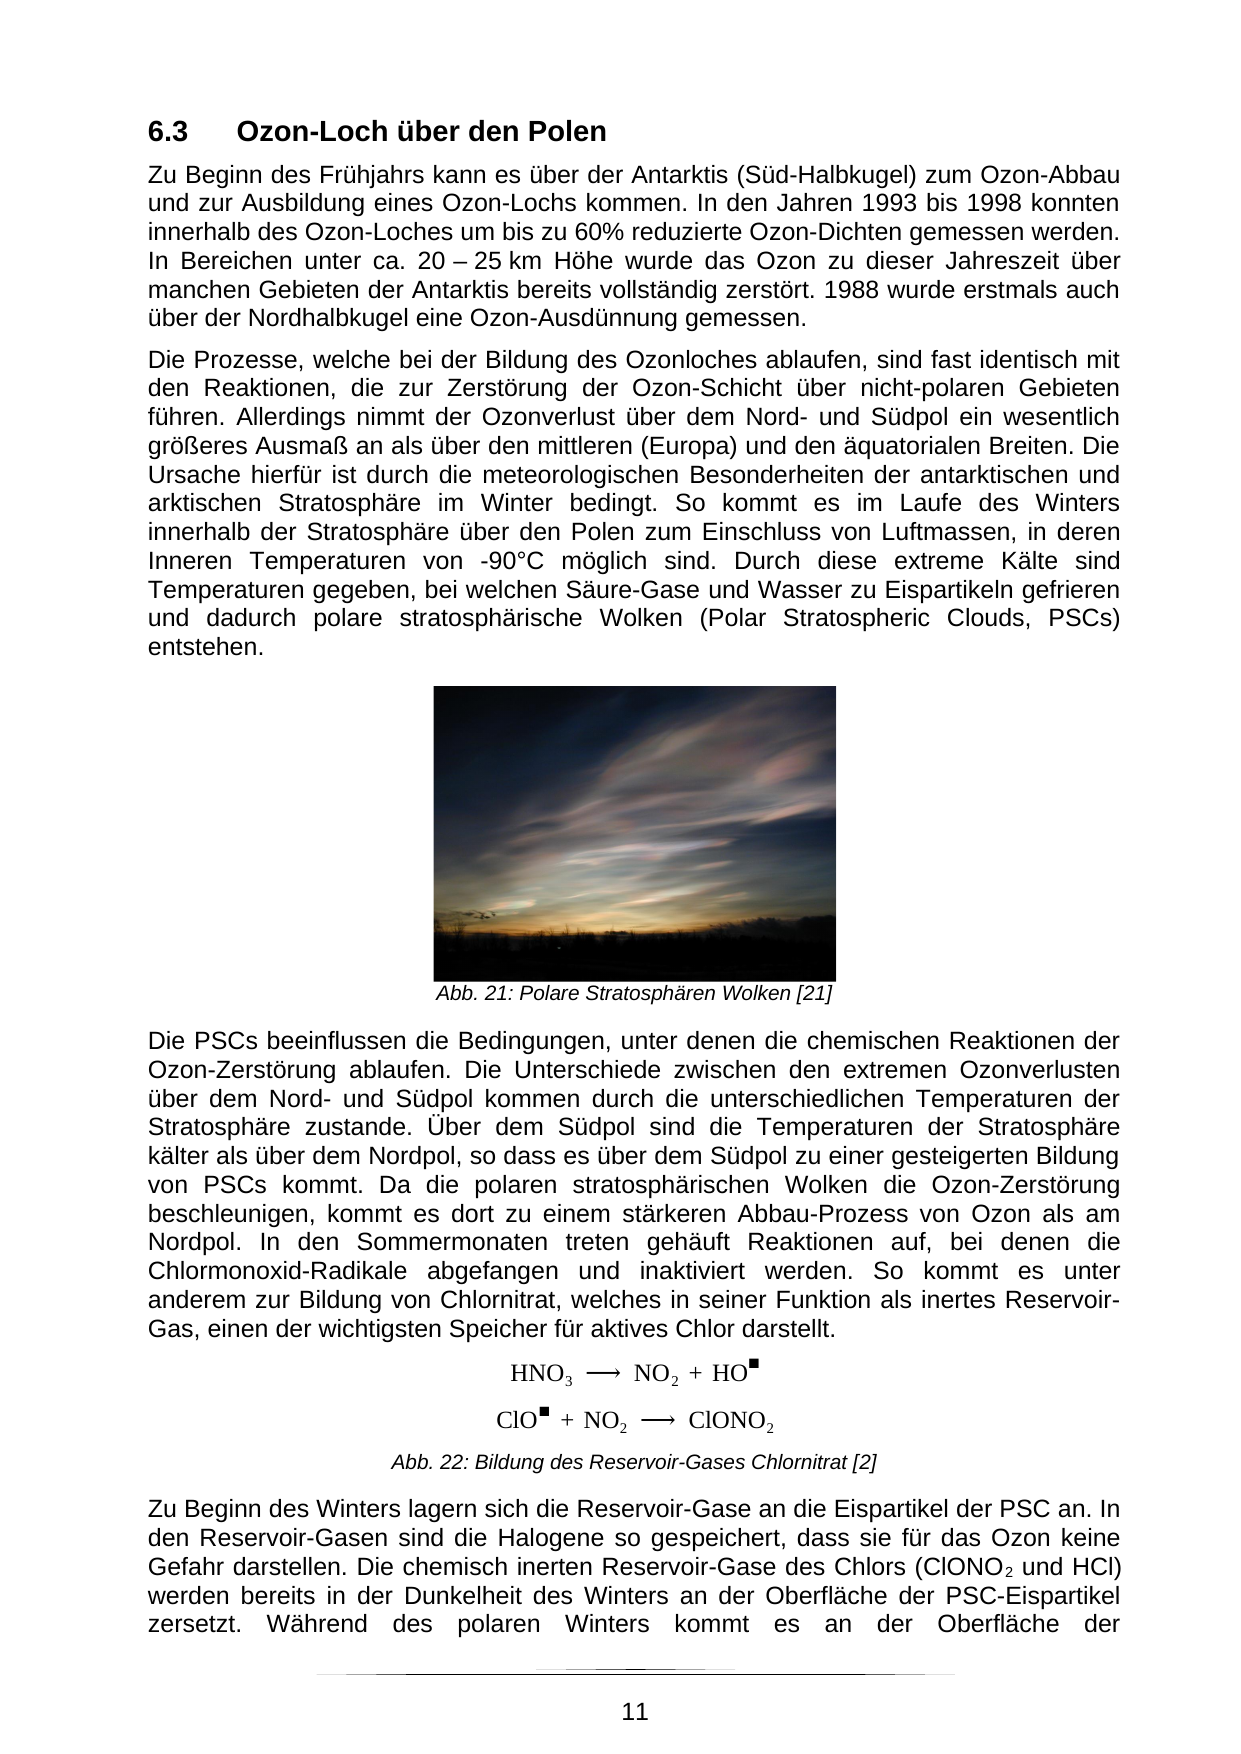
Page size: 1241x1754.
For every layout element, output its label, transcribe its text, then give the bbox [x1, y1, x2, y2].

subtitle Ozon-Loch über den Polen [148, 114, 1122, 147]
text Abb. 21: Polare Stratosphären Wolken [21] [148, 981, 1122, 1005]
text Abb. 22: Bildung des Reservoir-Gases Chlornitrat [2] [148, 1449, 1122, 1473]
text Die PSCs beeinflussen die Bedingungen, unter denen die chemischen Reaktionen der Ozon-Zerstörung ablaufen. Die Unterschiede zwischen den extremen Ozonverlusten über dem Nord- und Südpol kommen durch die unterschiedlichen Temperaturen der Stratosphäre zustande. Über dem Südpol sind die Temperaturen der Stratosphäre kälter als über dem Nordpol, so dass es über dem Südpol zu einer gesteigerten Bildung von PSCs kommt. Da die polaren stratosphärischen Wolken die Ozon-Zerstörung beschleunigen, kommt es dort zu einem stärkeren Abbau-Prozess von Ozon als am Nordpol. In den Sommermonaten treten gehäuft Reaktionen auf, bei denen die Chlormonoxid-Radikale abgefangen und inaktiviert werden. So kommt es unter anderem zur Bildung von Chlornitrat, welches in seiner Funktion als inertes Reservoir-Gas, einen der wichtigsten Speicher für aktives Chlor darstellt. [148, 1026, 1122, 1342]
text Zu Beginn des Frühjahrs kann es über der Antarktis (Süd-Halbkugel) zum Ozon-Abbau und zur Ausbildung eines Ozon-Lochs kommen. In den Jahren 1993 bis 1998 konnten innerhalb des Ozon-Loches um bis zu 60% reduzierte Ozon-Dichten gemessen werden. In Bereichen unter ca. 20 – 25 km Höhe wurde das Ozon zu dieser Jahreszeit über manchen Gebieten der Antarktis bereits vollständig zerstört. 1988 wurde erstmals auch über der Nordhalbkugel eine Ozon-Ausdünnung gemessen. [148, 160, 1122, 332]
picture [433, 686, 837, 982]
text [148, 1494, 1122, 1638]
text Die Prozesse, welche bei der Bildung des Ozonloches ablaufen, sind fast identisch mit den Reaktionen, die zur Zerstörung der Ozon-Schicht über nicht-polaren Gebieten führen. Allerdings nimmt der Ozonverlust über dem Nord- und Südpol ein wesentlich größeres Ausmaß an als über den mittleren (Europa) und den äquatorialen Breiten. Die Ursache hierfür ist durch die meteorologischen Besonderheiten der antarktischen und arktischen Stratosphäre im Winter bedingt. So kommt es im Laufe des Winters innerhalb der Stratosphäre über den Polen zum Einschluss von Luftmassen, in deren Inneren Temperaturen von -90°C möglich sind. Durch diese extreme Kälte sind Temperaturen gegeben, bei welchen Säure-Gase und Wasser zu Eispartikeln gefrieren und dadurch polare stratosphärische Wolken (Polar Stratospheric Clouds, PSCs) entstehen. [148, 345, 1122, 661]
